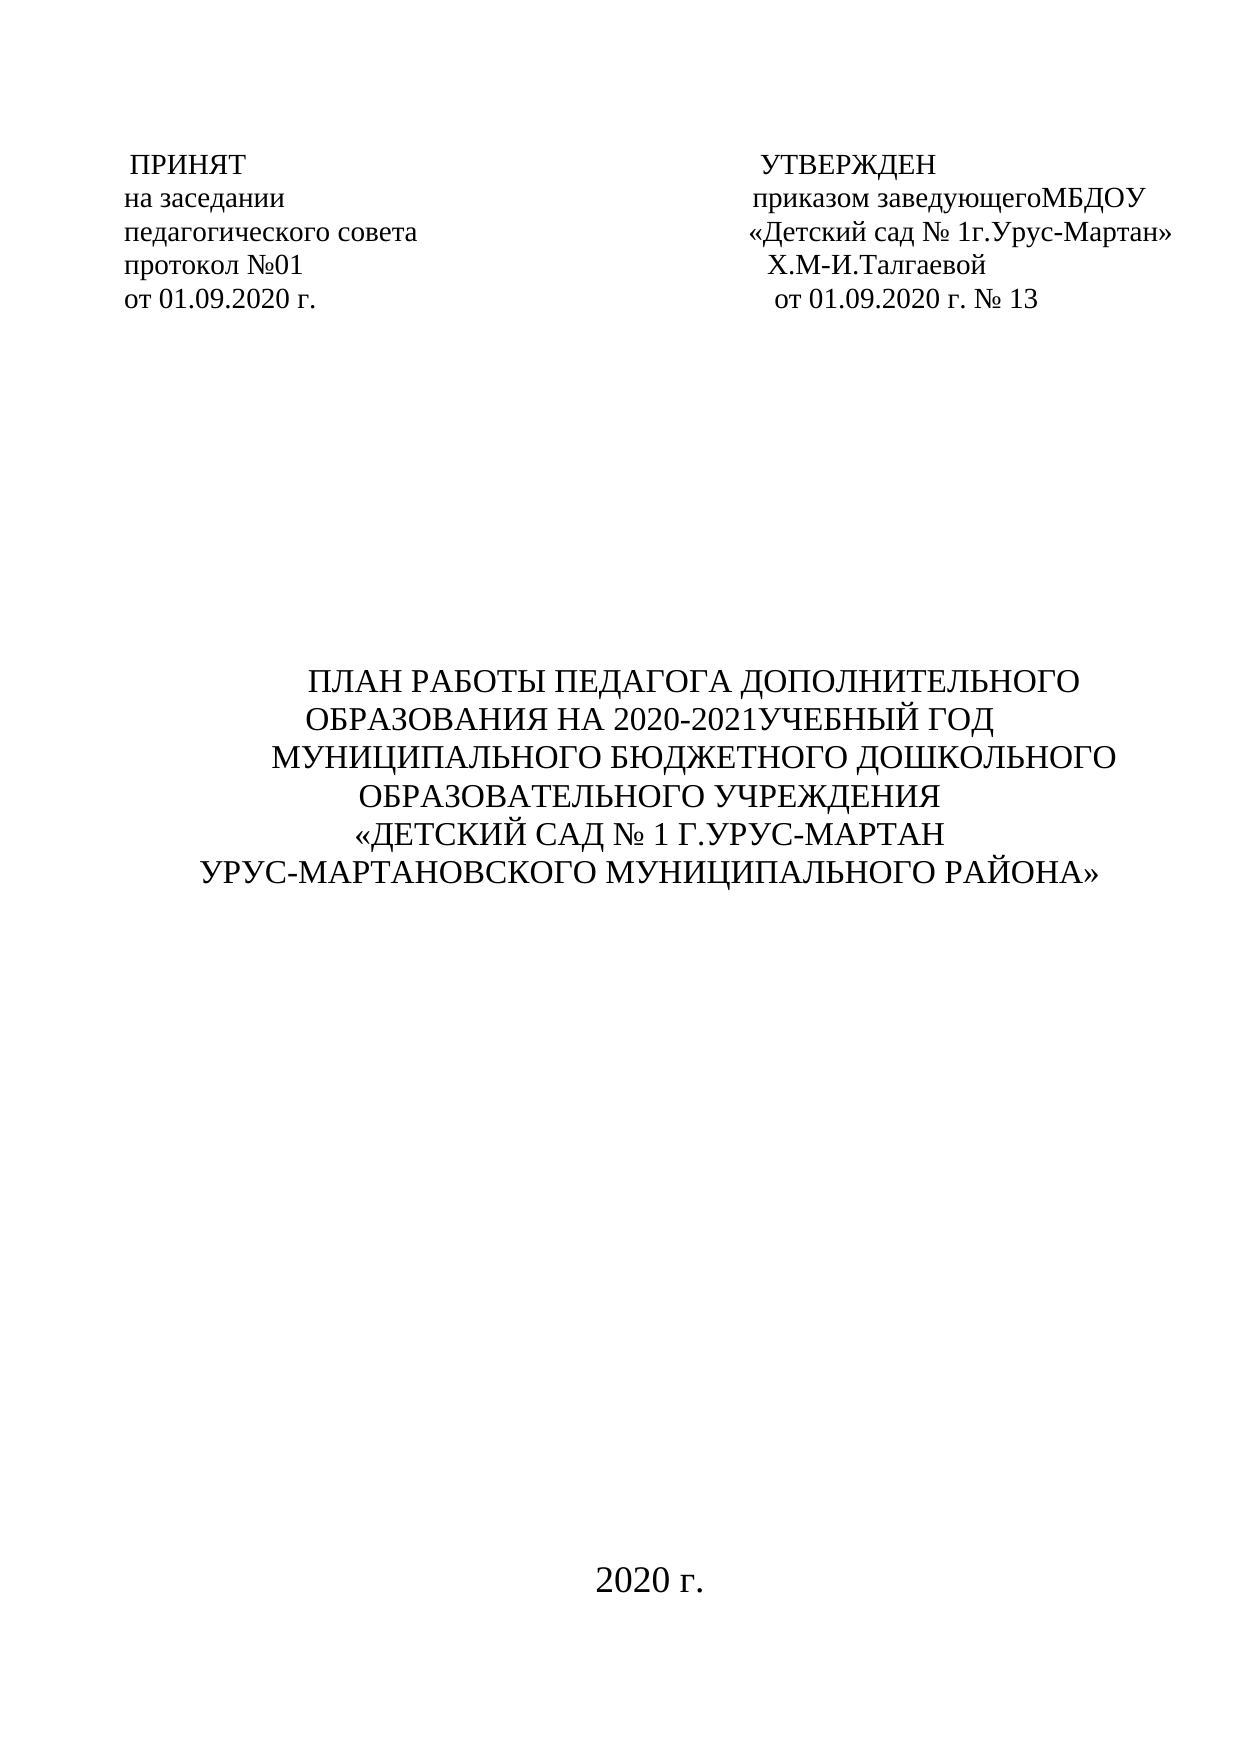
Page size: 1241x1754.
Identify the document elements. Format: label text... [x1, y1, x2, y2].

table_header УТВЕРЖДЕН приказом заведующегоМБДОУ «Детский сад № 1г.Урус-Мартан» Х.М-И.Талгаевой от 01.09.2020 г. № 13 [654, 147, 1187, 382]
text УРУС-МАРТАНОВСКОГО МУНИЦИПАЛЬНОГО РАЙОНА» [118, 853, 1181, 891]
text «ДЕТСКИЙ САД № 1 Г.УРУС-МАРТАН [118, 814, 1181, 853]
text ОБРАЗОВАНИЯ НА 2020-2021УЧЕБНЫЙ ГОД [118, 699, 1181, 738]
text 2020 г. [118, 1557, 1181, 1600]
text МУНИЦИПАЛЬНОГО БЮДЖЕТНОГО ДОШКОЛЬНОГО ОБРАЗОВАТЕЛЬНОГО УЧРЕЖДЕНИЯ [118, 738, 1181, 814]
table_header ПРИНЯТ на заседании педагогического совета протокол №01 от 01.09.2020 г. [118, 147, 653, 382]
text ПЛАН РАБОТЫ ПЕДАГОГА ДОПОЛНИТЕЛЬНОГО [118, 661, 1181, 699]
